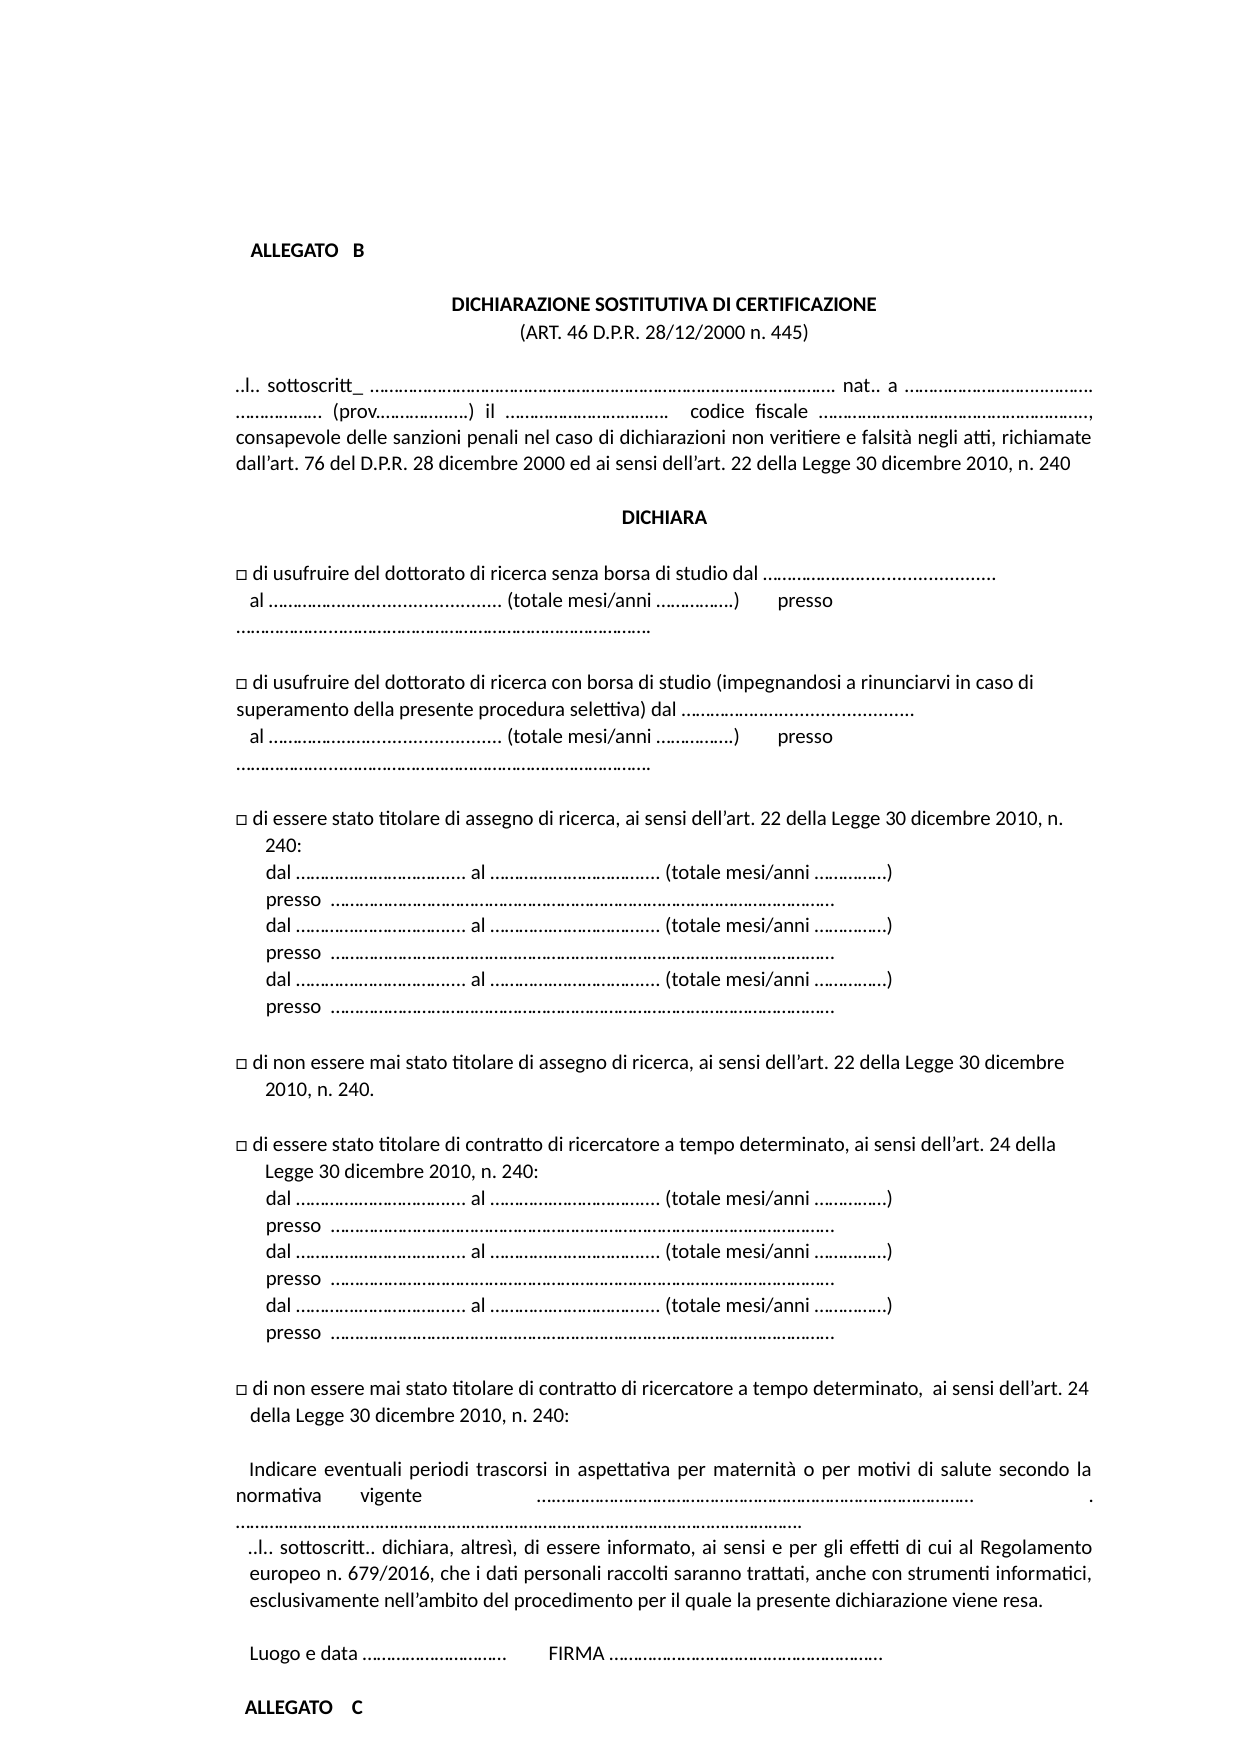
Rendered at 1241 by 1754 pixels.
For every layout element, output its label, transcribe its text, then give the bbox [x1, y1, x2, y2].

text ALLEGATO C [235, 1694, 1098, 1719]
subtitle DICHIARAZIONE SOSTITUTIVA DI CERTIFICAZIONE [230, 292, 1098, 317]
text presso …………………………………………………………………………………………… [266, 939, 1098, 965]
text □ di essere stato titolare di assegno di ricerca, ai sensi dell’art. 22 della Legge 30 dicembre 2010, n. 240: [235, 805, 1098, 857]
text dal ………….……………….... al ………….……………….... (totale mesi/anni ……………) [266, 966, 1098, 992]
text presso …………………………………………………………………………………………… [266, 993, 1098, 1019]
text □ di non essere mai stato titolare di contratto di ricercatore a tempo determinato, ai sensi dell’art. 24 della Legge 30 dicembre 2010, n. 240: [235, 1375, 1098, 1427]
text ..l.. sottoscritt_ ……………………………………………………………………………………. nat.. a ………………………..……….……………… (prov.…………..….) il ……………………………. codice fiscale ……………………………………………….., consapevole delle sanzioni penali nel caso di dichiarazioni non veritiere e falsità negli atti, richiamate dall’art. 76 del D.P.R. 28 dicembre 2000 ed ai sensi dell’art. 22 della Legge 30 dicembre 2010, n. 240 [234, 372, 1094, 476]
text presso …………………………………………………………………………………………… [266, 1266, 1098, 1291]
text (ART. 46 D.P.R. 28/12/2000 n. 445) [230, 319, 1098, 344]
text al ……………..….......................... (totale mesi/anni …………….) presso ………………....………………………………………………………. [235, 723, 936, 775]
text □ di essere stato titolare di contratto di ricercatore a tempo determinato, ai sensi dell’art. 24 della Legge 30 dicembre 2010, n. 240: [235, 1131, 1098, 1183]
text dal ………….……………….... al ………….……………….... (totale mesi/anni ……………) [266, 913, 1098, 938]
text presso …………………………………………………………………………………………… [266, 1319, 1098, 1345]
text Indicare eventuali periodi trascorsi in aspettativa per maternità o per motivi di salute secondo la normativa vigente ….…………………………………………………………………………… .………………………………………………………………………………………………………. [234, 1456, 1094, 1534]
text dal ………….……………….... al ………….……………….... (totale mesi/anni ……………) [266, 1239, 1098, 1264]
text dal ………….……………….... al ………….……………….... (totale mesi/anni ……………) [266, 1185, 1098, 1210]
text presso …………………………………………………………………………………………… [266, 886, 1098, 911]
text □ di usufruire del dottorato di ricerca senza borsa di studio dal ……………..….......................... [235, 560, 1098, 586]
text ALLEGATO B [235, 237, 1098, 263]
text dal ………….……………….... al ………….……………….... (totale mesi/anni ……………) [266, 859, 1098, 884]
subtitle DICHIARA [230, 504, 1098, 529]
text Luogo e data ………………………… FIRMA ………………………………………………… [235, 1640, 1098, 1666]
text ..l.. sottoscritt.. dichiara, altresì, di essere informato, ai sensi e per gli effetti di cui al Regolamento europeo n. 679/2016, che i dati personali raccolti saranno trattati, anche con strumenti informatici, esclusivamente nell’ambito del procedimento per il quale la presente dichiarazione viene resa. [234, 1534, 1094, 1612]
text presso …………………………………………………………………………………………… [266, 1212, 1098, 1237]
text dal ………….……………….... al ………….……………….... (totale mesi/anni ……………) [266, 1292, 1098, 1318]
text □ di non essere mai stato titolare di assegno di ricerca, ai sensi dell’art. 22 della Legge 30 dicembre 2010, n. 240. [235, 1049, 1098, 1101]
text al ……………..….......................... (totale mesi/anni …………….) presso ………………....………………………………………………………. [235, 587, 936, 639]
text □ di usufruire del dottorato di ricerca con borsa di studio (impegnandosi a rinunciarvi in caso di superamento della presente procedura selettiva) dal ……………..….......................... [235, 669, 1098, 722]
